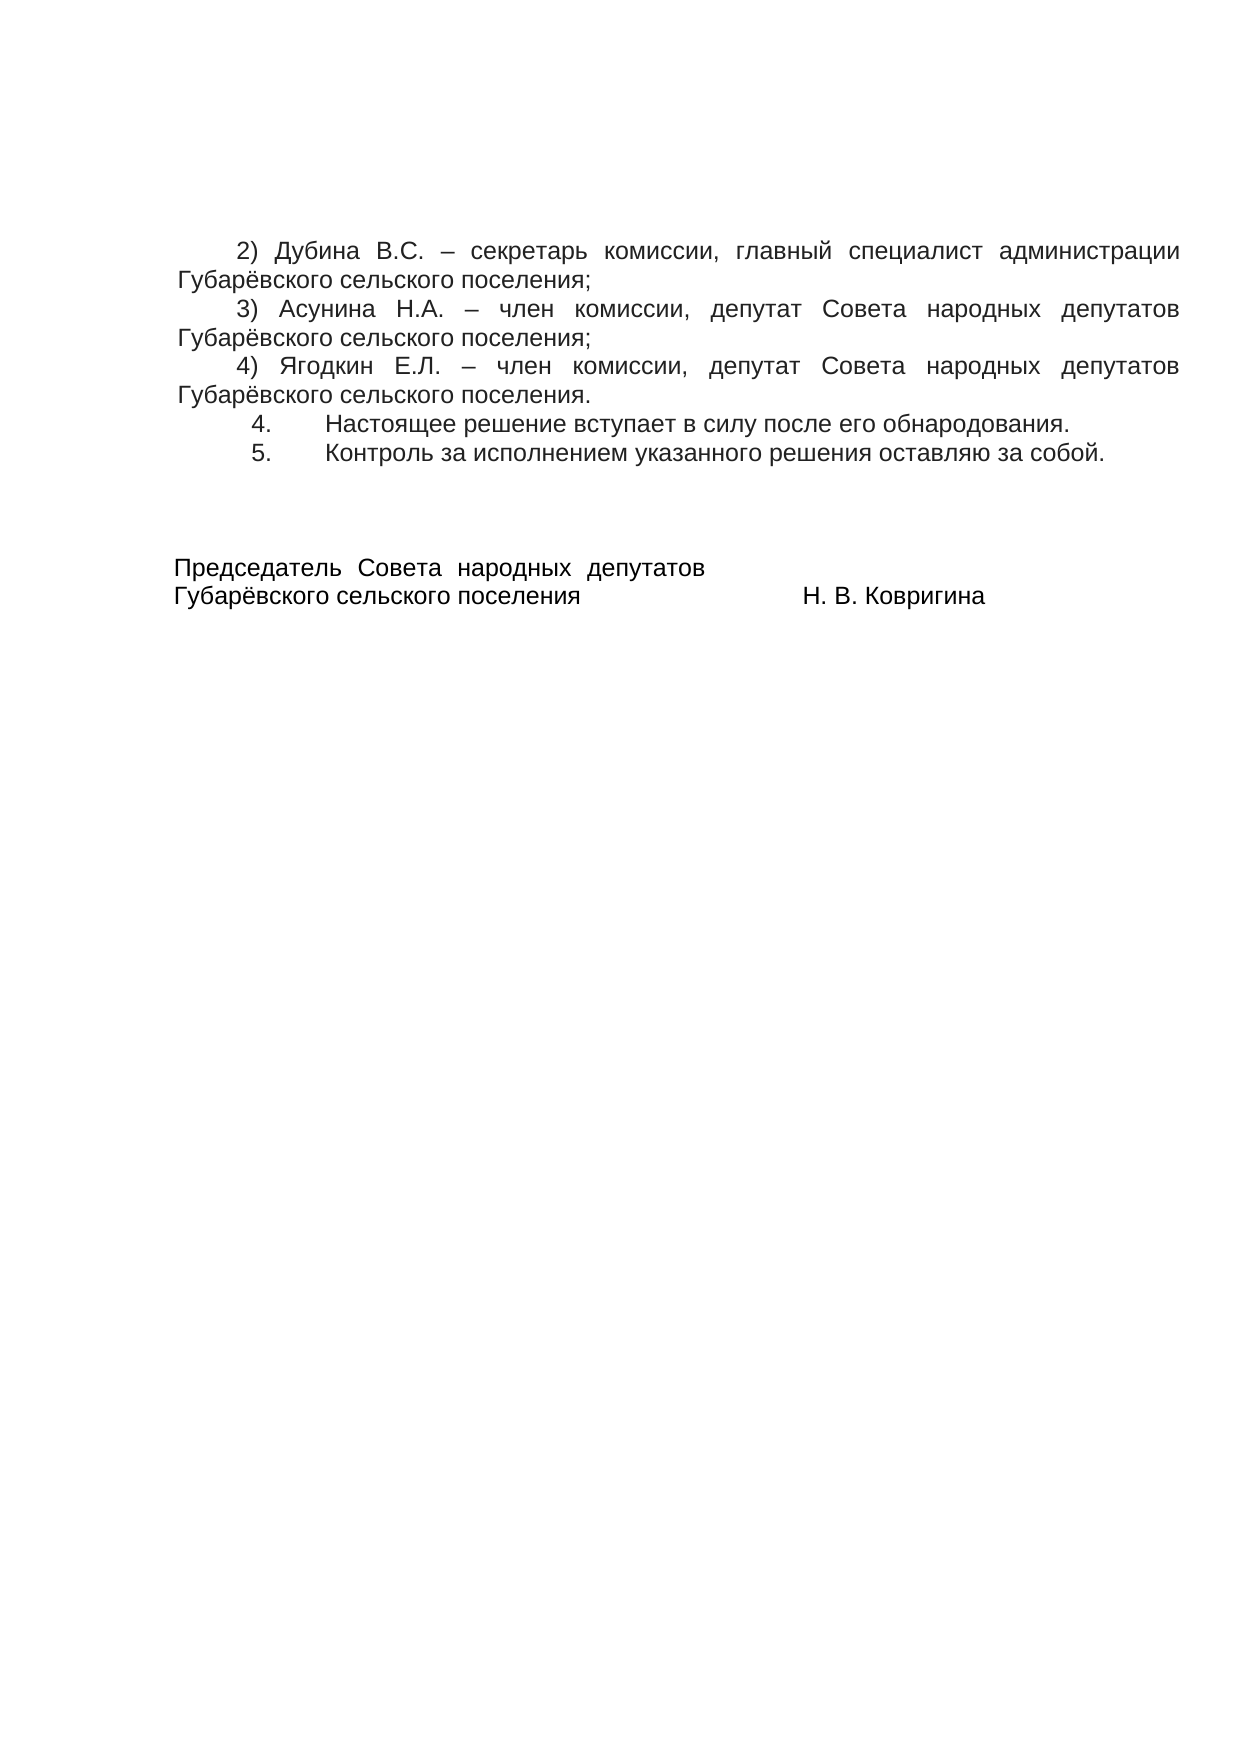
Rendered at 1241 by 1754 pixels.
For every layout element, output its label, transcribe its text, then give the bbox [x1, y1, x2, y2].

table_header Председатель Совета народных депутатов Губарёвского сельского поселения [163, 553, 717, 639]
text 4) Ягодкин Е.Л. – член комиссии, депутат Совета народных депутатов Губарёвского сельского поселения. [177, 351, 1181, 409]
list Настоящее решение вступает в силу после его обнародования. [177, 409, 1181, 437]
table_header Н. В. Ковригина [717, 553, 1136, 639]
text 3) Асунина Н.А. – член комиссии, депутат Совета народных депутатов Губарёвского сельского поселения; [177, 294, 1181, 351]
text 2) Дубина В.С. – секретарь комиссии, главный специалист администрации Губарёвского сельского поселения; [177, 236, 1181, 294]
list Контроль за исполнением указанного решения оставляю за собой. [177, 437, 1181, 466]
